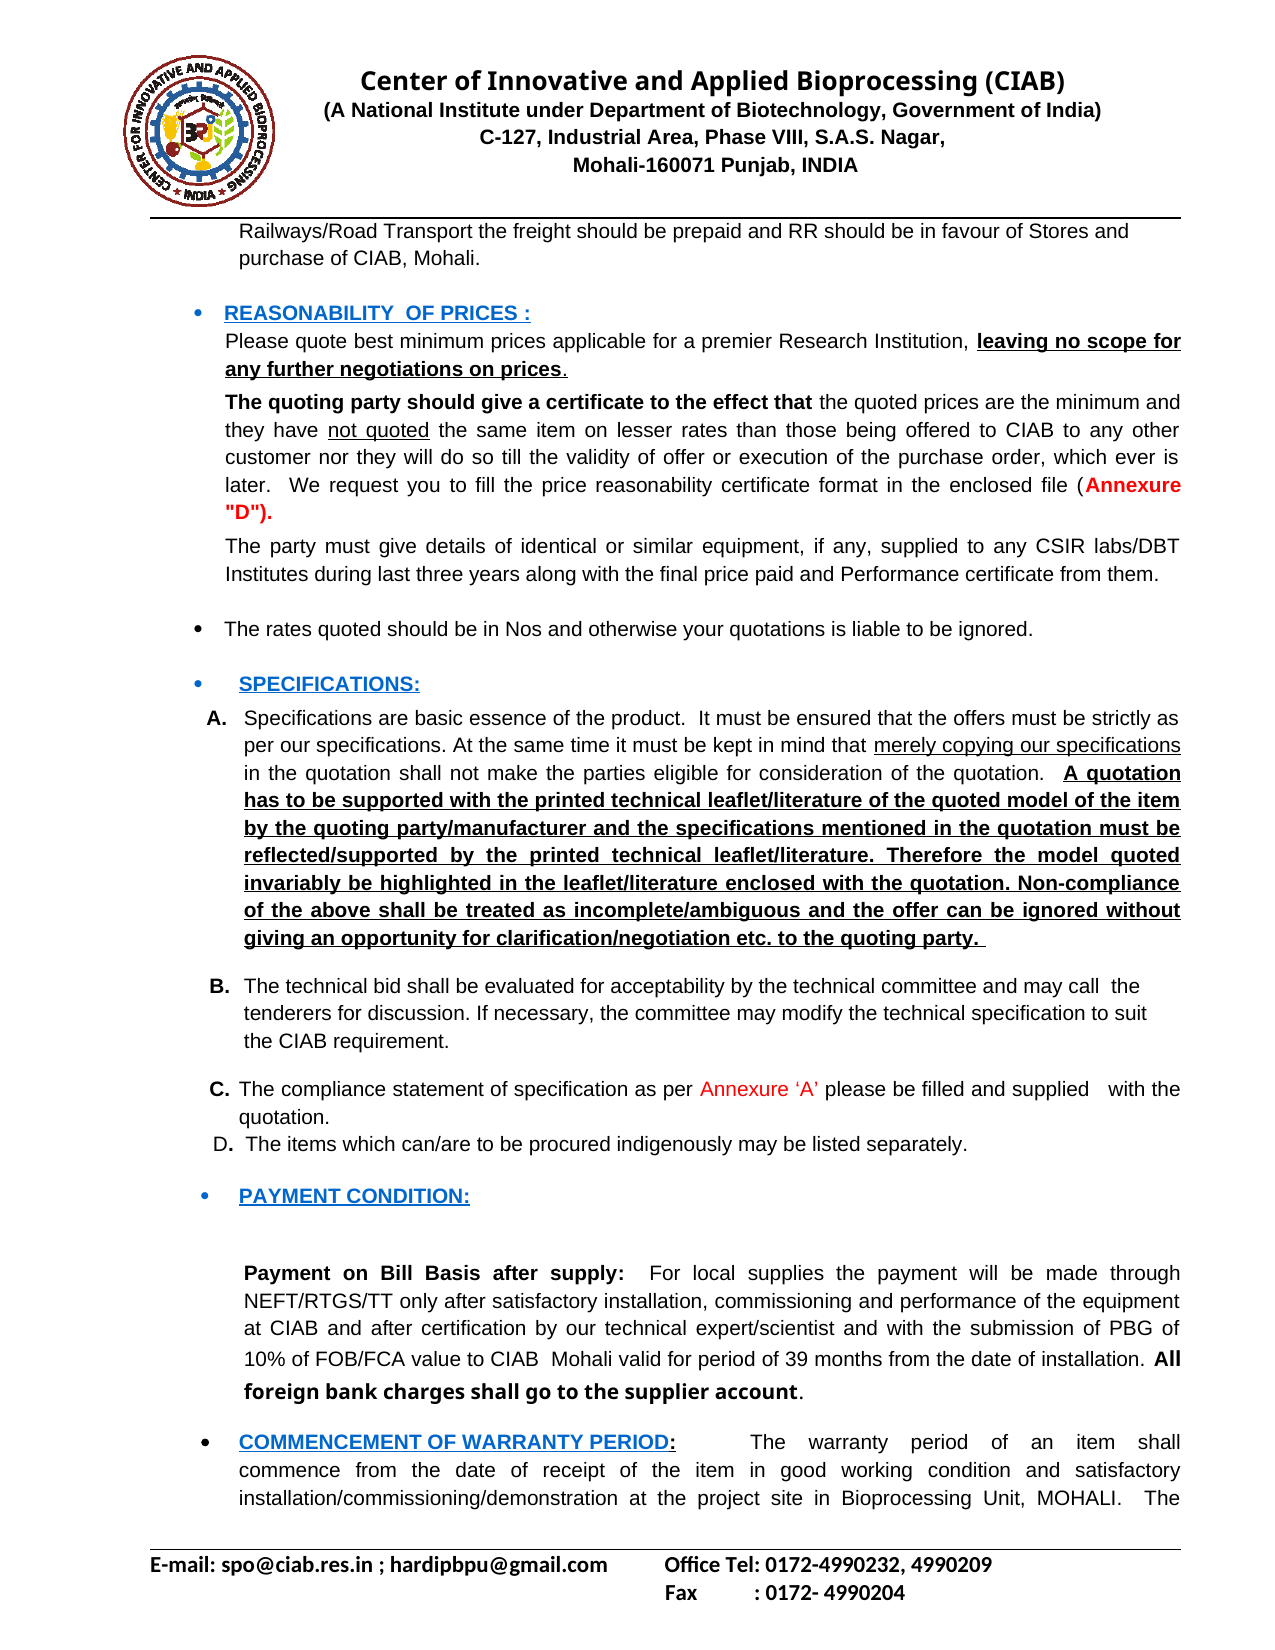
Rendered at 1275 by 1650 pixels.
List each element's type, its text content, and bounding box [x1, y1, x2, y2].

text D. The items which can/are to be procured indigenously may be listed separately. [150, 1132, 1181, 1156]
text C. The compliance statement of specification as per Annexure ‘A’ please be filled and supplied with the quotation. [209, 1077, 1181, 1128]
list The rates quoted should be in Nos and otherwise your quotations is liable to be ignored. [194, 616, 1181, 640]
list PAYMENT CONDITION: [201, 1183, 1181, 1207]
list REASONABILITY OF PRICES : [194, 301, 1181, 325]
text The quoting party should give a certificate to the effect that the quoted prices are the minimum and they have not quoted the same item on lesser rates than those being offered to CIAB to any other customer nor they will do so till the validity of offer or execution of the purchase order, which ever is later. We request you to fill the price reasonability certificate format in the enclosed file (Annexure "D"). [225, 390, 1181, 524]
list SPECIFICATIONS: [194, 671, 1181, 696]
text The party must give details of identical or similar equipment, if any, supplied to any CSIR labs/DBT Institutes during last three years along with the final price paid and Performance certificate from them. [225, 534, 1181, 585]
list B. The technical bid shall be evaluated for acceptability by the technical committee and may call the tenderers for discussion. If necessary, the committee may modify the technical specification to suit the CIAB requirement. [209, 974, 1181, 1053]
text Please quote best minimum prices applicable for a premier Research Institution, leaving no scope for any further negotiations on prices. [225, 329, 1181, 380]
text A. Specifications are basic essence of the product. It must be ensured that the offers must be strictly as per our specifications. At the same time it must be kept in mind that merely copying our specifications in the quotation shall not make the parties eligible for consideration of the quotation. A quotation has to be supported with the printed technical leaflet/literature of the quoted model of the item by the quoting party/manufacturer and the specifications mentioned in the quotation must be reflected/supported by the printed technical leaflet/literature. Therefore the model quoted invariably be highlighted in the leaflet/literature enclosed with the quotation. Non-compliance of the above shall be treated as incomplete/ambiguous and the offer can be ignored without giving an opportunity for clarification/negotiation etc. to the quoting party. [206, 705, 1181, 949]
text Payment on Bill Basis after supply: For local supplies the payment will be made through NEFT/RTGS/TT only after satisfactory installation, commissioning and performance of the equipment at CIAB and after certification by our technical expert/scientist and with the submission of PBG of 10% of FOB/FCA value to CIAB Mohali valid for period of 39 months from the date of installation. All foreign bank charges shall go to the supplier account. [206, 1261, 1181, 1405]
picture [121, 54, 276, 207]
